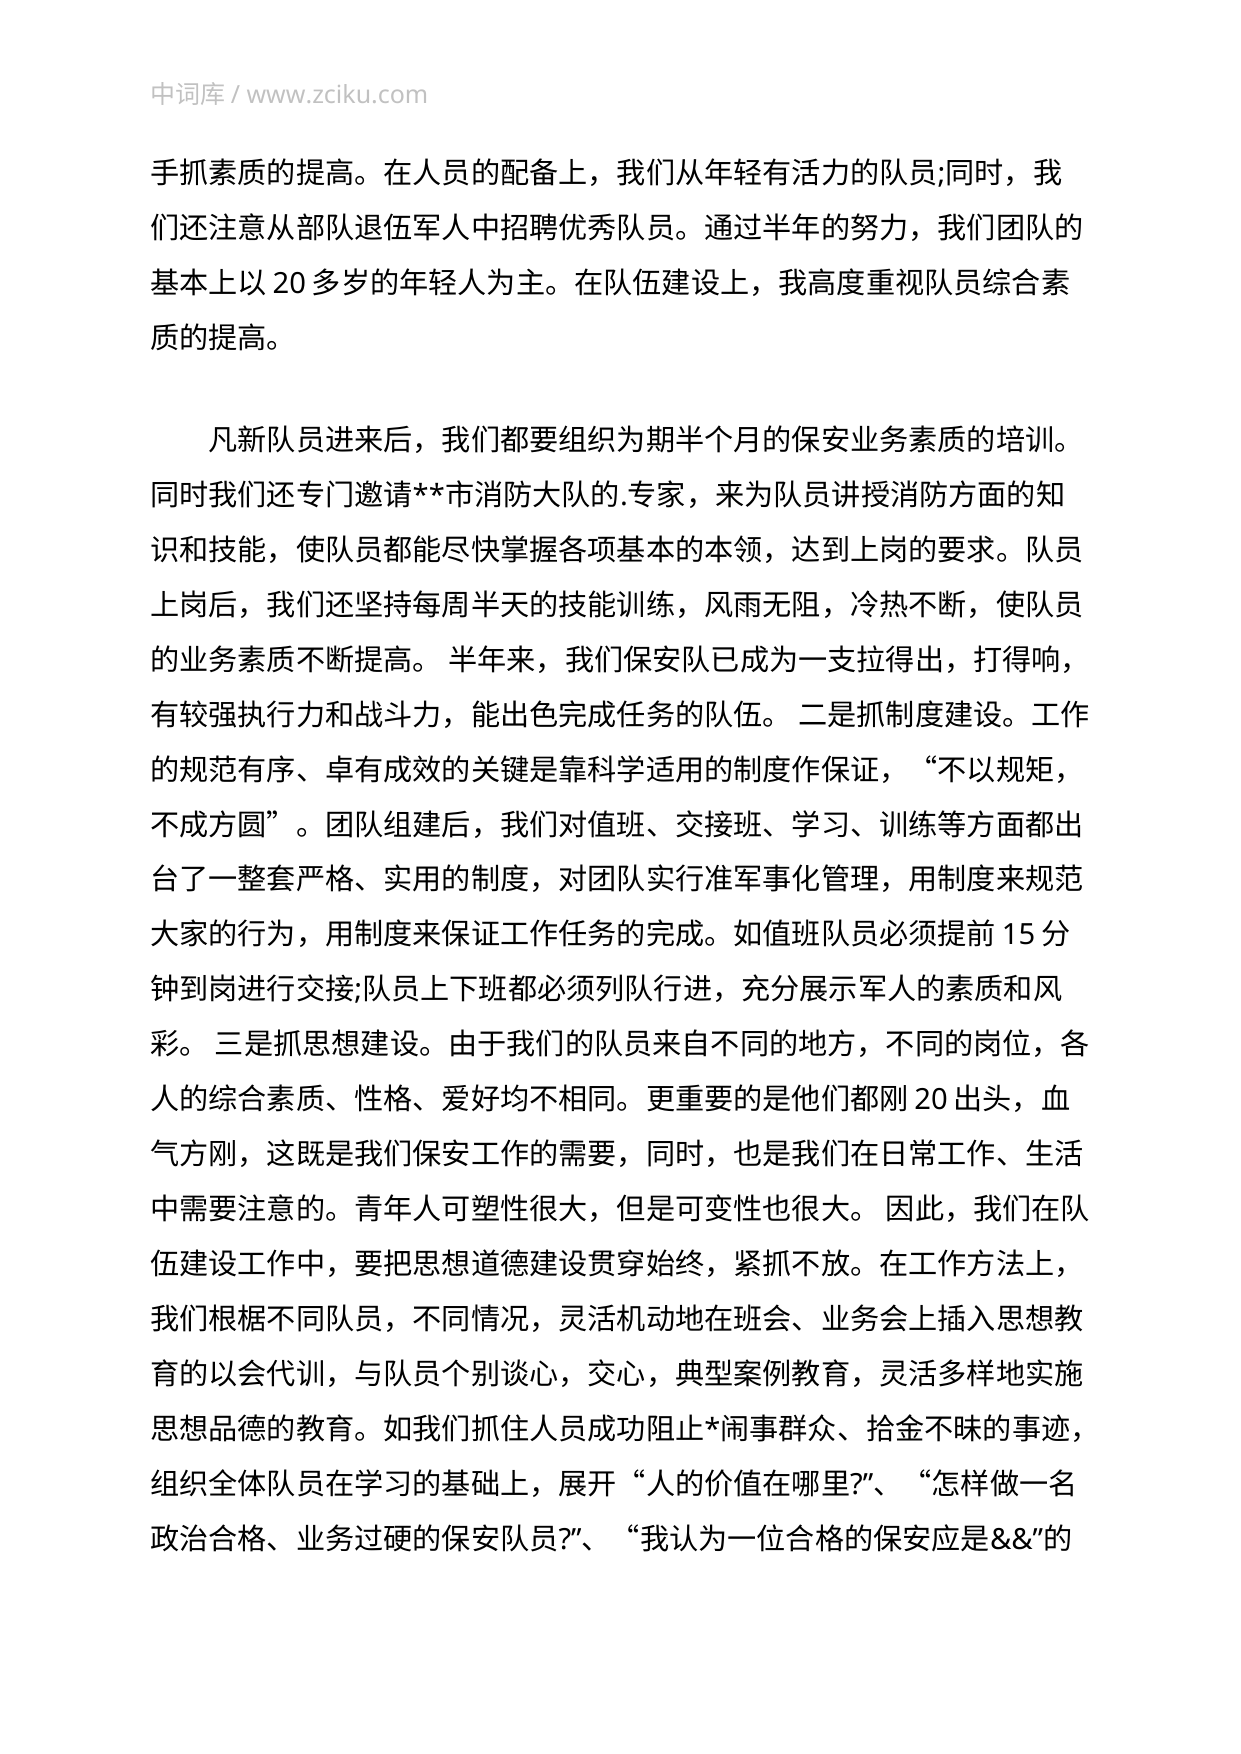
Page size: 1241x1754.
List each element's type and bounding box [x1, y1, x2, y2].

text [150, 417, 1090, 1558]
text [150, 150, 1090, 357]
